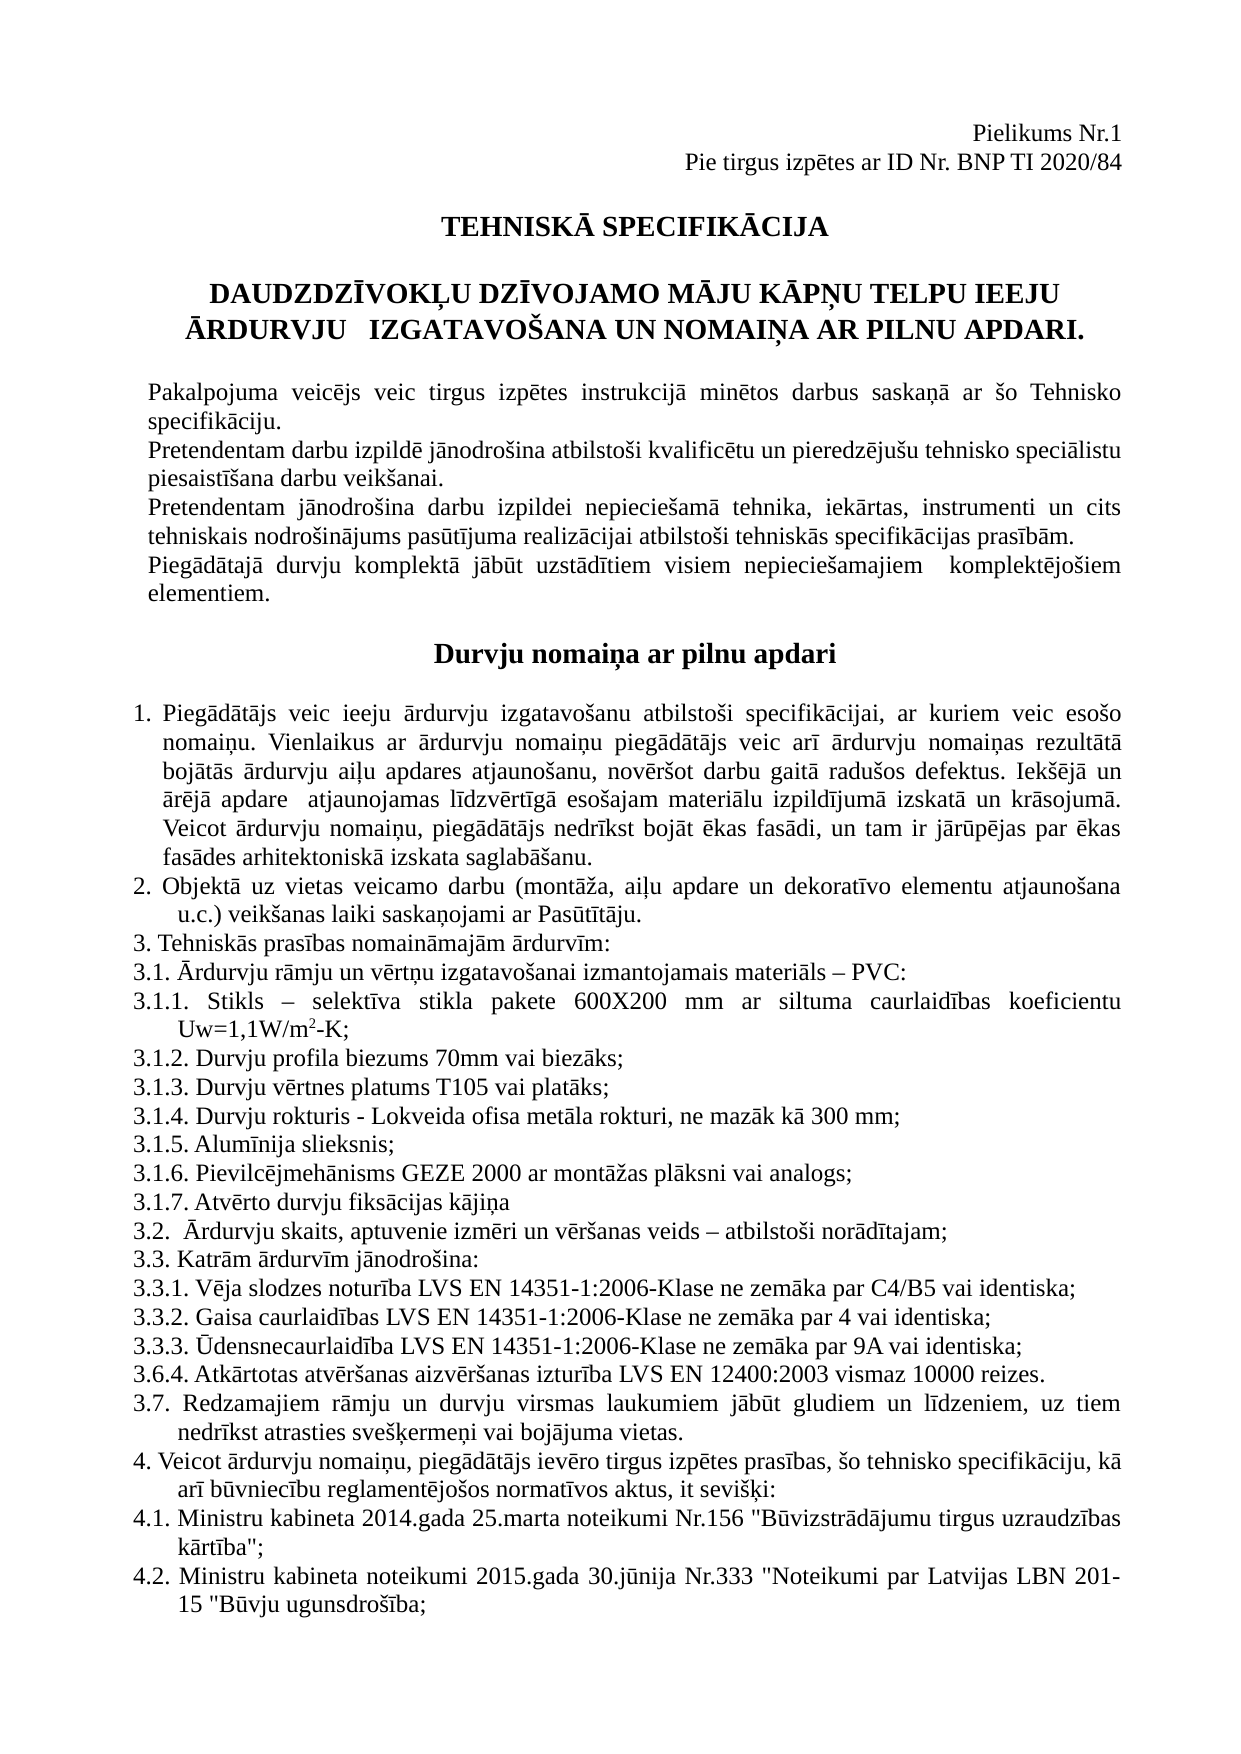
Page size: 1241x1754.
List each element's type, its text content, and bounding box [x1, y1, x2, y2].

text 3.1.4. Durvju rokturis - Lokveida ofisa metāla rokturi, ne mazāk kā 300 mm; [133, 1101, 1122, 1129]
text Durvju nomaiņa ar pilnu apdari [148, 636, 1122, 669]
text 3.2. Ārdurvju skaits, aptuvenie izmēri un vēršanas veids – atbilstoši norādītajam; [133, 1216, 1122, 1244]
text Pielikums Nr.1 [148, 118, 1122, 147]
text 3.3.2. Gaisa caurlaidības LVS EN 14351-1:2006-Klase ne zemāka par 4 vai identiska; [133, 1302, 1122, 1331]
text 3.6.4. Atkārtotas atvēršanas aizvēršanas izturība LVS EN 12400:2003 vismaz 10000 reizes. [133, 1359, 1122, 1388]
list Piegādātājs veic ieeju ārdurvju izgatavošanu atbilstoši specifikācijai, ar kuriem veic esošo nomaiņu. Vienlaikus ar ārdurvju nomaiņu piegādātājs veic arī ārdurvju nomaiņas rezultātā bojātās ārdurvju aiļu apdares atjaunošanu, novēršot darbu gaitā radušos defektus. Iekšējā un ārējā apdare atjaunojamas līdzvērtīgā esošajam materiālu izpildījumā izskatā un krāsojumā. Veicot ārdurvju nomaiņu, piegādātājs nedrīkst bojāt ēkas fasādi, un tam ir jārūpējas par ēkas fasādes arhitektoniskā izskata saglabāšanu. [133, 698, 1122, 871]
text Pretendentam jānodrošina darbu izpildei nepieciešamā tehnika, iekārtas, instrumenti un cits tehniskais nodrošinājums pasūtījuma realizācijai atbilstoši tehniskās specifikācijas prasībām. [148, 492, 1122, 550]
text 3.1.1. Stikls – selektīva stikla pakete 600X200 mm ar siltuma caurlaidības koeficientu Uw=1,1W/m2-K; [133, 986, 1122, 1043]
text 4.2. Ministru kabineta noteikumi 2015.gada 30.jūnija Nr.333 "Noteikumi par Latvijas LBN 201-15 "Būvju ugunsdrošība; [133, 1561, 1122, 1618]
text 3.1.6. Pievilcējmehānisms GEZE 2000 ar montāžas plāksni vai analogs; [133, 1158, 1122, 1187]
text 3. Tehniskās prasības nomaināmajām ārdurvīm: [133, 928, 1122, 957]
text DAUDZDZĪVOKĻU DZĪVOJAMO MĀJU KĀPŅU TELPU IEEJU ĀRDURVJU IZGATAVOŠANA UN NOMAIŅA AR PILNU APDARI. [148, 276, 1122, 346]
text 3.7. Redzamajiem rāmju un durvju virsmas laukumiem jābūt gludiem un līdzeniem, uz tiem nedrīkst atrasties svešķermeņi vai bojājuma vietas. [133, 1388, 1122, 1446]
text 3.3. Katrām ārdurvīm jānodrošina: [133, 1244, 1122, 1273]
text 3.3.1. Vēja slodzes noturība LVS EN 14351-1:2006-Klase ne zemāka par C4/B5 vai identiska; [133, 1273, 1122, 1302]
text Pretendentam darbu izpildē jānodrošina atbilstoši kvalificētu un pieredzējušu tehnisko speciālistu piesaistīšana darbu veikšanai. [148, 435, 1122, 492]
text Pie tirgus izpētes ar ID Nr. BNP TI 2020/84 [148, 147, 1122, 176]
text 3.1. Ārdurvju rāmju un vērtņu izgatavošanai izmantojamais materiāls – PVC: [133, 957, 1122, 986]
text 3.1.7. Atvērto durvju fiksācijas kājiņa [133, 1187, 1122, 1216]
text Pakalpojuma veicējs veic tirgus izpētes instrukcijā minētos darbus saskaņā ar šo Tehnisko specifikāciju. [148, 377, 1122, 435]
text 3.3.3. Ūdensnecaurlaidība LVS EN 14351-1:2006-Klase ne zemāka par 9A vai identiska; [133, 1331, 1122, 1359]
text 2. Objektā uz vietas veicamo darbu (montāža, aiļu apdare un dekoratīvo elementu atjaunošana u.c.) veikšanas laiki saskaņojami ar Pasūtītāju. [133, 871, 1122, 928]
text TEHNISKĀ SPECIFIKĀCIJA [148, 209, 1122, 243]
text 4. Veicot ārdurvju nomaiņu, piegādātājs ievēro tirgus izpētes prasības, šo tehnisko specifikāciju, kā arī būvniecību reglamentējošos normatīvos aktus, it sevišķi: [133, 1446, 1122, 1503]
text 3.1.2. Durvju profila biezums 70mm vai biezāks; [133, 1043, 1122, 1072]
text 3.1.5. Alumīnija slieksnis; [133, 1129, 1122, 1158]
text Piegādātajā durvju komplektā jābūt uzstādītiem visiem nepieciešamajiem komplektējošiem elementiem. [148, 550, 1122, 607]
text 3.1.3. Durvju vērtnes platums T105 vai platāks; [133, 1072, 1122, 1101]
text 4.1. Ministru kabineta 2014.gada 25.marta noteikumi Nr.156 "Būvizstrādājumu tirgus uzraudzības kārtība"; [133, 1503, 1122, 1561]
